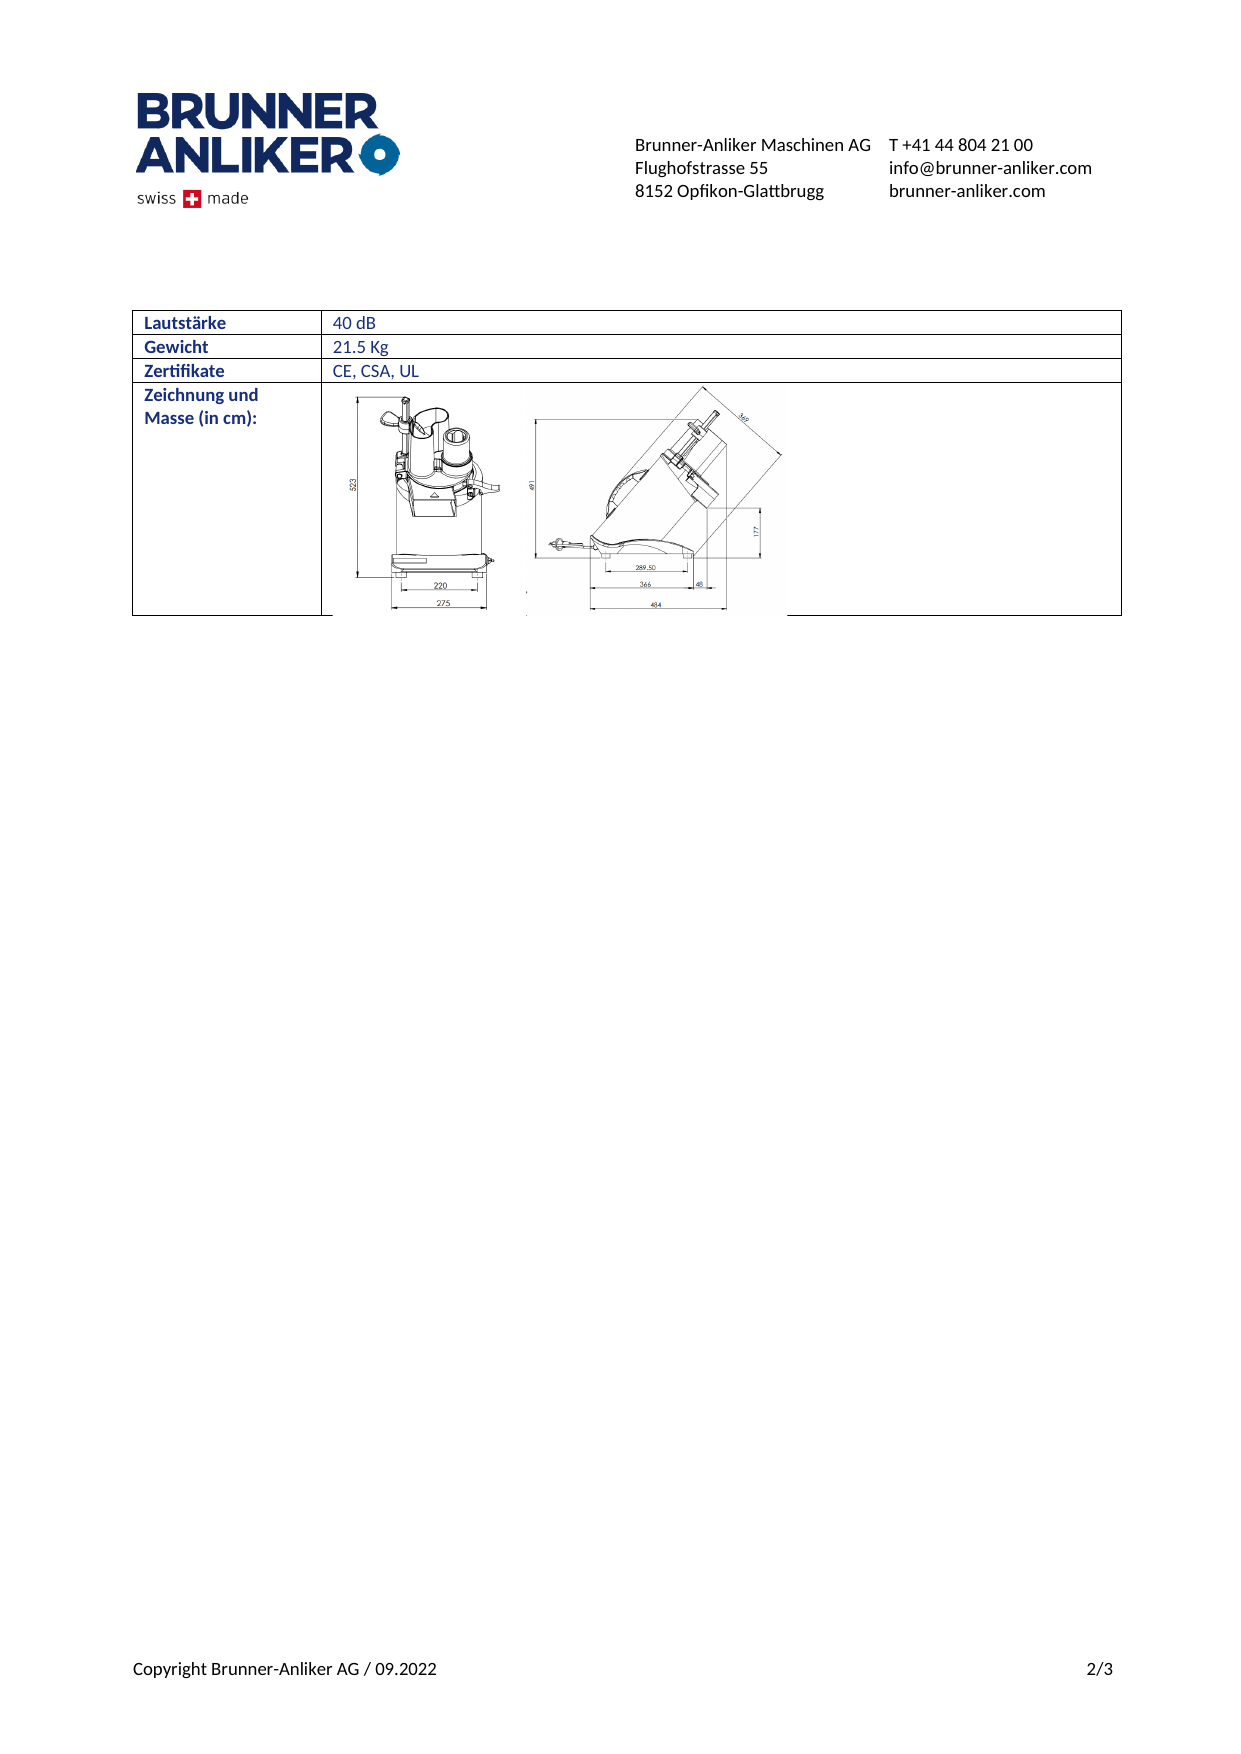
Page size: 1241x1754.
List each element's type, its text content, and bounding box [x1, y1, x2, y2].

table_cell Lautstärke [133, 311, 321, 334]
table_cell CE, CSA, UL [322, 359, 1121, 382]
table_cell 21.5 Kg [322, 335, 1121, 358]
picture [136, 92, 400, 208]
table_cell Zertifikate [133, 359, 321, 382]
table_cell Gewicht [133, 335, 321, 358]
table_cell Zeichnung und Masse (in cm): [133, 383, 321, 615]
table_cell [788, 383, 1121, 615]
table_cell 40 dB [322, 311, 1121, 334]
picture [332, 383, 788, 616]
table_cell [322, 383, 526, 615]
